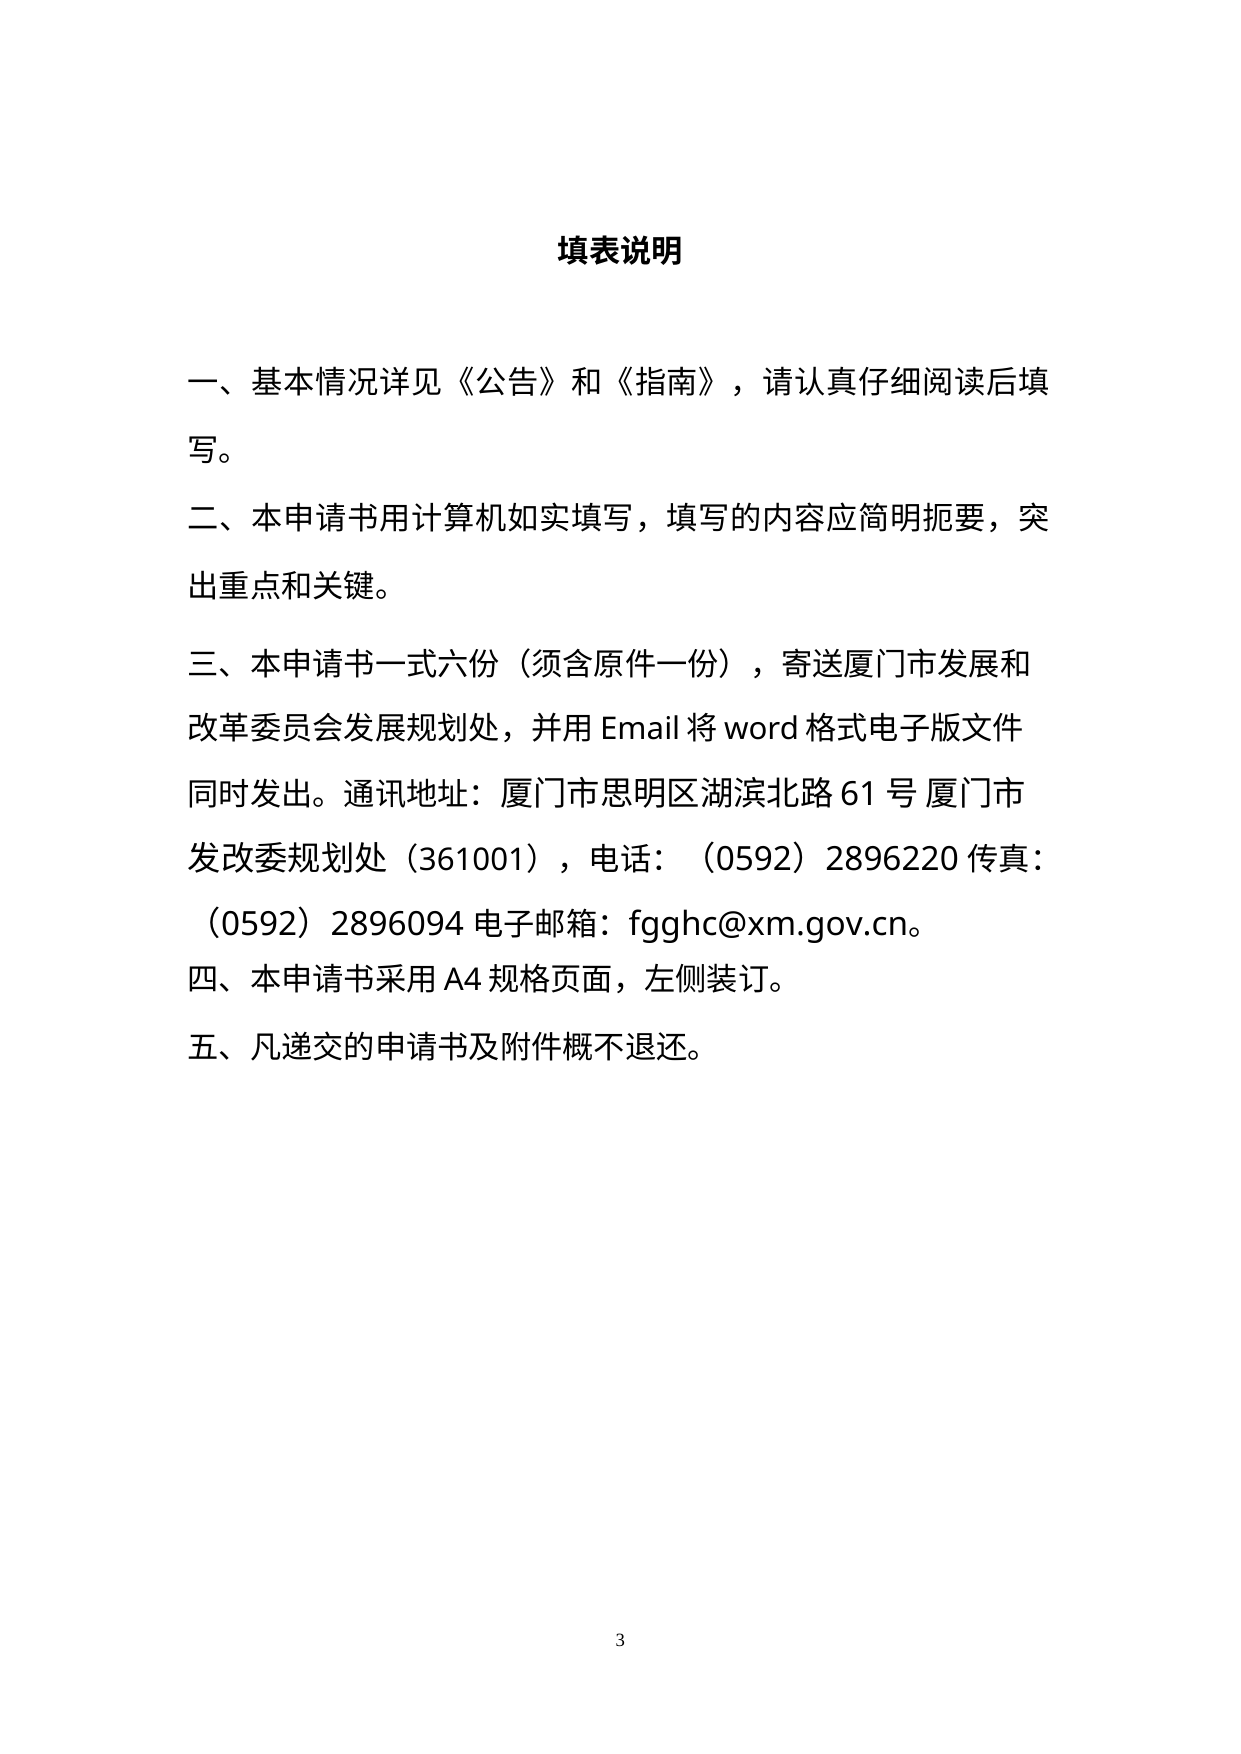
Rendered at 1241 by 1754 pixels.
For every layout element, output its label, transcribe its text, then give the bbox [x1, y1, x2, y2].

text 二、本申请书用计算机如实填写，填写的内容应简明扼要，突出重点和关键。 [187, 493, 1053, 606]
text 三、本申请书一式六份（须含原件一份），寄送厦门市发展和改革委员会发展规划处，并用Email将word格式电子版文件同时发出。通讯地址：厦门市思明区湖滨北路61号 厦门市发改委规划处（361001），电话：（0592）2896220 传真：（0592）2896094 电子邮箱：fgghc@xm.gov.cn。 [187, 629, 1053, 954]
text 一、基本情况详见《公告》和《指南》，请认真仔细阅读后填写。 [187, 357, 1053, 471]
text 五、凡递交的申请书及附件概不退还。 [187, 1022, 1053, 1067]
text 四、本申请书采用A4规格页面，左侧装订。 [187, 954, 1053, 999]
text 填表说明 [187, 226, 1053, 271]
